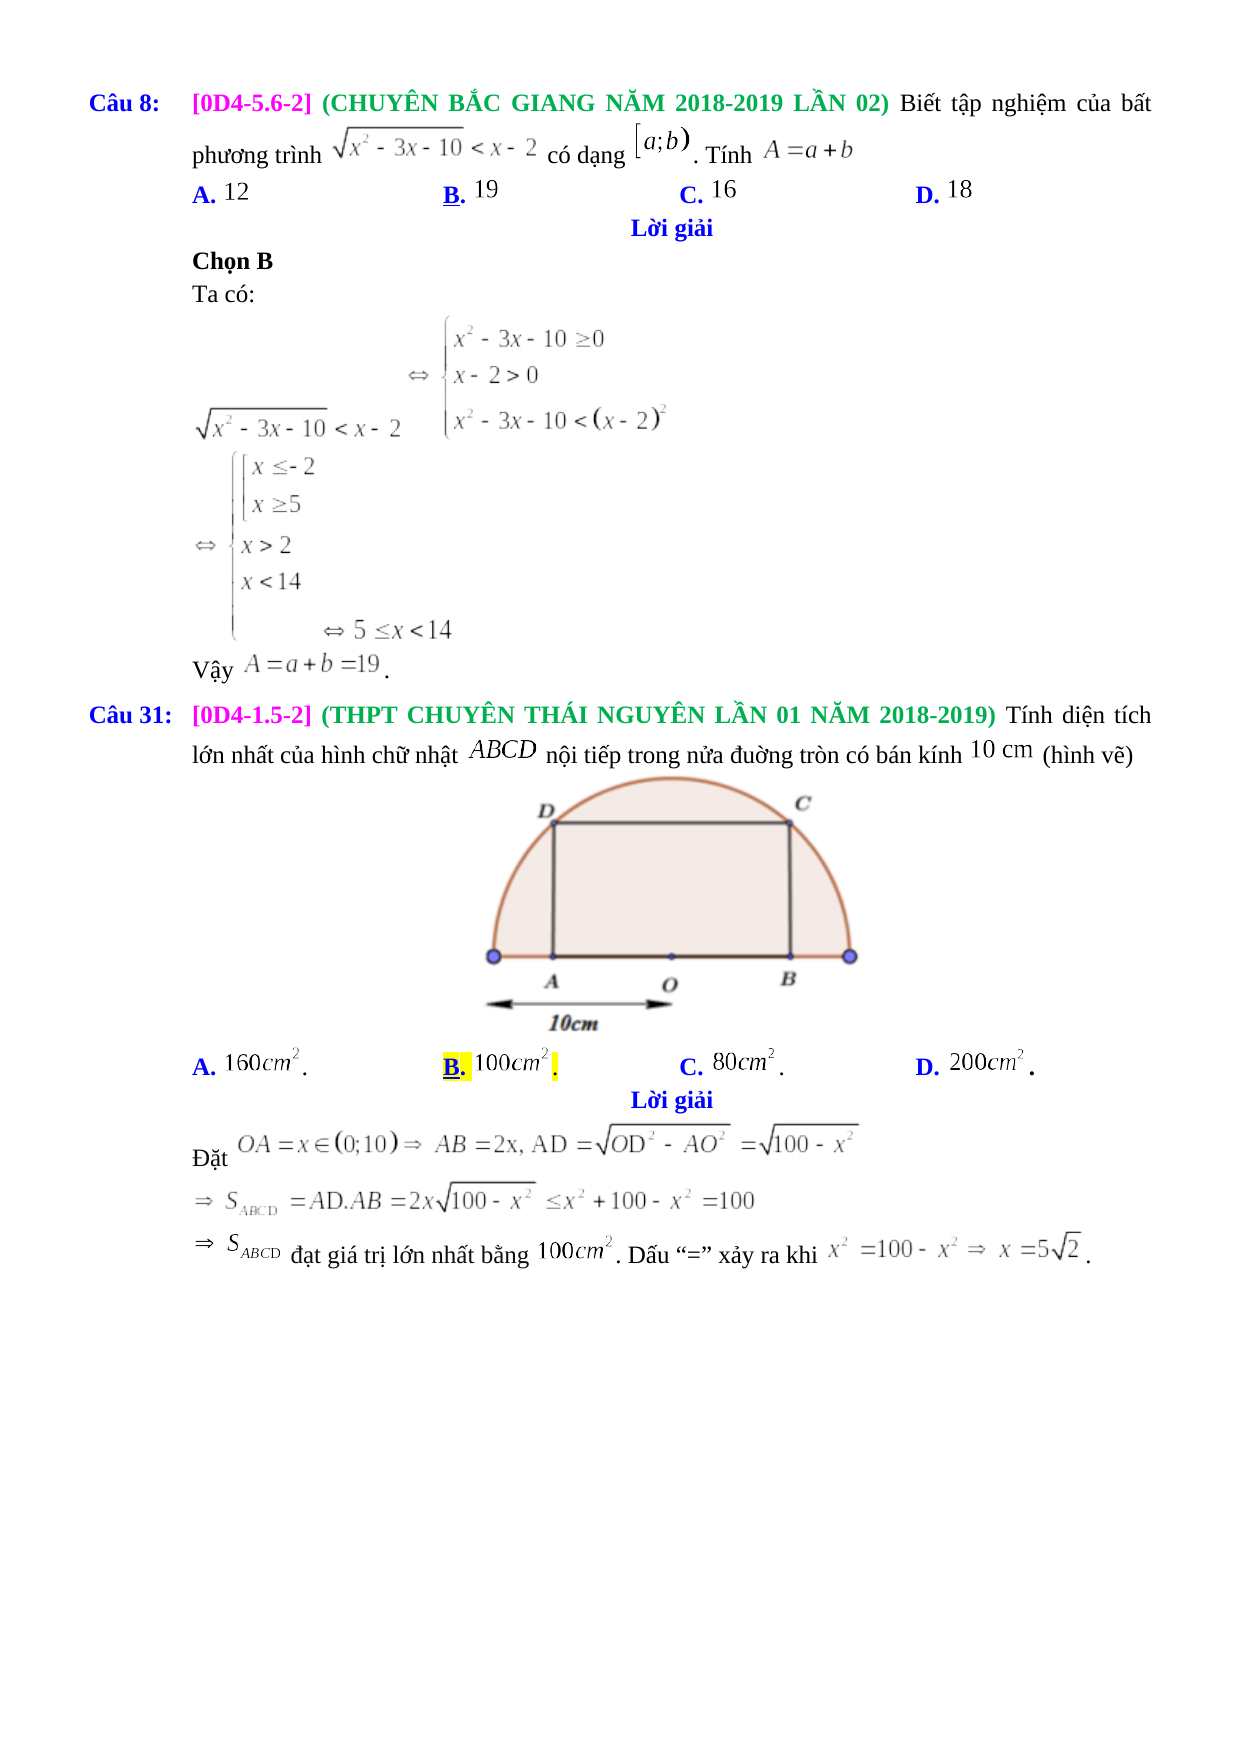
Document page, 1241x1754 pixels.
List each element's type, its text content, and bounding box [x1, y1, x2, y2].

picture [477, 772, 867, 1039]
text Lời giải [192, 1085, 1152, 1114]
text Ta có: [192, 279, 1152, 308]
text đạt giá trị lớn nhất bằng . Dấu “=” xảy ra khi . [192, 1226, 1152, 1269]
text Chọn B [192, 246, 1152, 274]
text Câu 8: [0D4-5.6-2] (CHUYÊN BẮC GIANG NĂM 2018-2019 LẦN 02) Biết tập nghiệm của bất phương trình có dạng . Tính [88, 88, 1152, 169]
text A. B. C. D. [192, 173, 1152, 208]
text A. . B. . C. . D. . [192, 1043, 1152, 1081]
list Câu 31: [0D4-1.5-2] (THPT CHUYÊN THÁI NGUYÊN LẦN 01 NĂM 2018-2019) Tính diện tích lớn nhất của hình chữ nhật nội tiếp trong nửa đuờng tròn có bán kính (hình vẽ) [88, 700, 1152, 768]
text Lời giải [192, 213, 1152, 242]
text Vậy . [192, 648, 1152, 684]
text Đặt [192, 1118, 1152, 1172]
